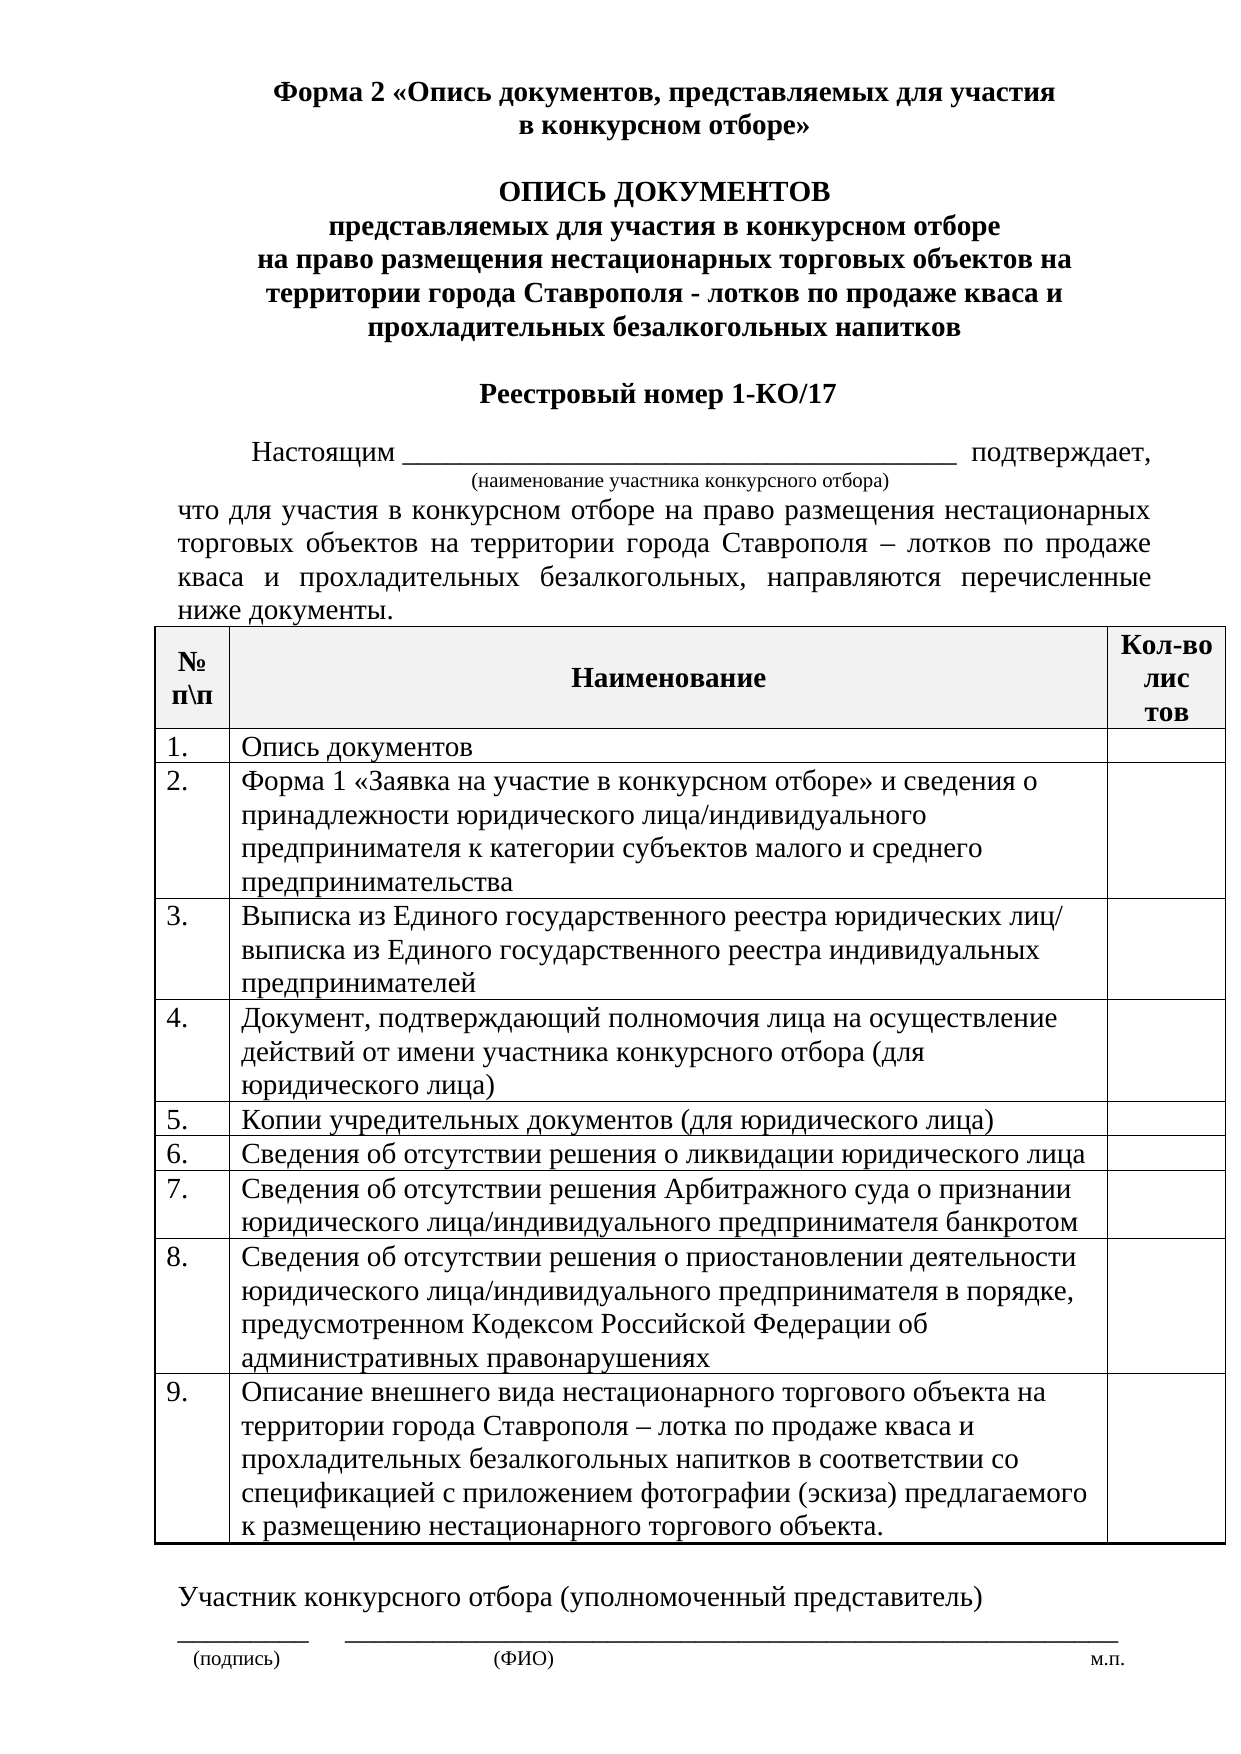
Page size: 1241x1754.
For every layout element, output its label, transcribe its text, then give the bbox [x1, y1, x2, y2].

table_cell [156, 1102, 229, 1135]
table_cell Опись документов [230, 729, 1107, 762]
table_header Кол-во лис тов [1108, 627, 1225, 728]
text (наименование участника конкурсного отбора) [177, 468, 1152, 492]
table_cell Выписка из Единого государственного реестра юридических лиц/ выписка из Единого государственного реестра индивидуальных предпринимателей [230, 899, 1107, 999]
text (подпись) (ФИО) м.п. [177, 1646, 1152, 1670]
table_header Наименование [230, 627, 1107, 728]
text что для участия в конкурсном отборе на право размещения нестационарных торговых объектов на территории города Ставрополя – лотков по продаже кваса и прохладительных безалкогольных, направляются перечисленные ниже документы. [177, 492, 1152, 626]
table_cell Форма 1 «Заявка на участие в конкурсном отборе» и сведения о принадлежности юридического лица/индивидуального предпринимателя к категории субъектов малого и среднего предпринимательства [230, 763, 1107, 897]
table_cell [1108, 1239, 1225, 1373]
table_cell [156, 899, 229, 999]
table_cell [1108, 763, 1225, 897]
table_cell 9. [156, 1374, 229, 1542]
table_cell [1108, 1102, 1225, 1135]
table_cell Сведения об отсутствии решения о приостановлении деятельности юридического лица/индивидуального предпринимателя в порядке, предусмотренном Кодексом Российской Федерации об административных правонарушениях [230, 1239, 1107, 1373]
text на право размещения нестационарных торговых объектов на территории города Ставрополя - лотков по продаже кваса и прохладительных безалкогольных напитков [177, 242, 1152, 342]
table_cell Описание внешнего вида нестационарного торгового объекта на территории города Ставрополя – лотка по продаже кваса и прохладительных безалкогольных напитков в соответствии со спецификацией с приложением фотографии (эскиза) предлагаемого к размещению нестационарного торгового объекта. [230, 1374, 1107, 1542]
text Форма 2 «Опись документов, представляемых для участия [177, 74, 1152, 107]
text представляемых для участия в конкурсном отборе [177, 208, 1152, 242]
table_cell [1108, 1374, 1225, 1542]
text в конкурсном отборе» [177, 107, 1152, 141]
table_cell Копии учредительных документов (для юридического лица) [230, 1102, 1107, 1135]
table_cell [1108, 729, 1225, 762]
table_cell Сведения об отсутствии решения Арбитражного суда о признании юридического лица/индивидуального предпринимателя банкротом [230, 1171, 1107, 1238]
table_cell [1108, 1000, 1225, 1101]
text Участник конкурсного отбора (уполномоченный представитель) _________ _____________________________________________________ [177, 1579, 1152, 1646]
subtitle Реестровый номер 1-КО/17 [177, 376, 1139, 409]
table_cell [1108, 899, 1225, 999]
table_cell Документ, подтверждающий полномочия лица на осуществление действий от имени участника конкурсного отбора (для юридического лица) [230, 1000, 1107, 1101]
table_cell [1108, 1171, 1225, 1238]
table_cell [156, 763, 229, 897]
text ОПИСЬ ДОКУМЕНТОВ [177, 174, 1152, 208]
table_cell 7. [156, 1171, 229, 1238]
text Настоящим ______________________________________ подтверждает, [177, 434, 1152, 468]
table_cell [156, 1000, 229, 1101]
table_header № п\п [156, 627, 229, 728]
table_cell 6. [156, 1136, 229, 1170]
table_cell [1108, 1136, 1225, 1170]
table_cell 8. [156, 1239, 229, 1373]
table_cell Сведения об отсутствии решения о ликвидации юридического лица [230, 1136, 1107, 1170]
table_cell [156, 729, 229, 762]
